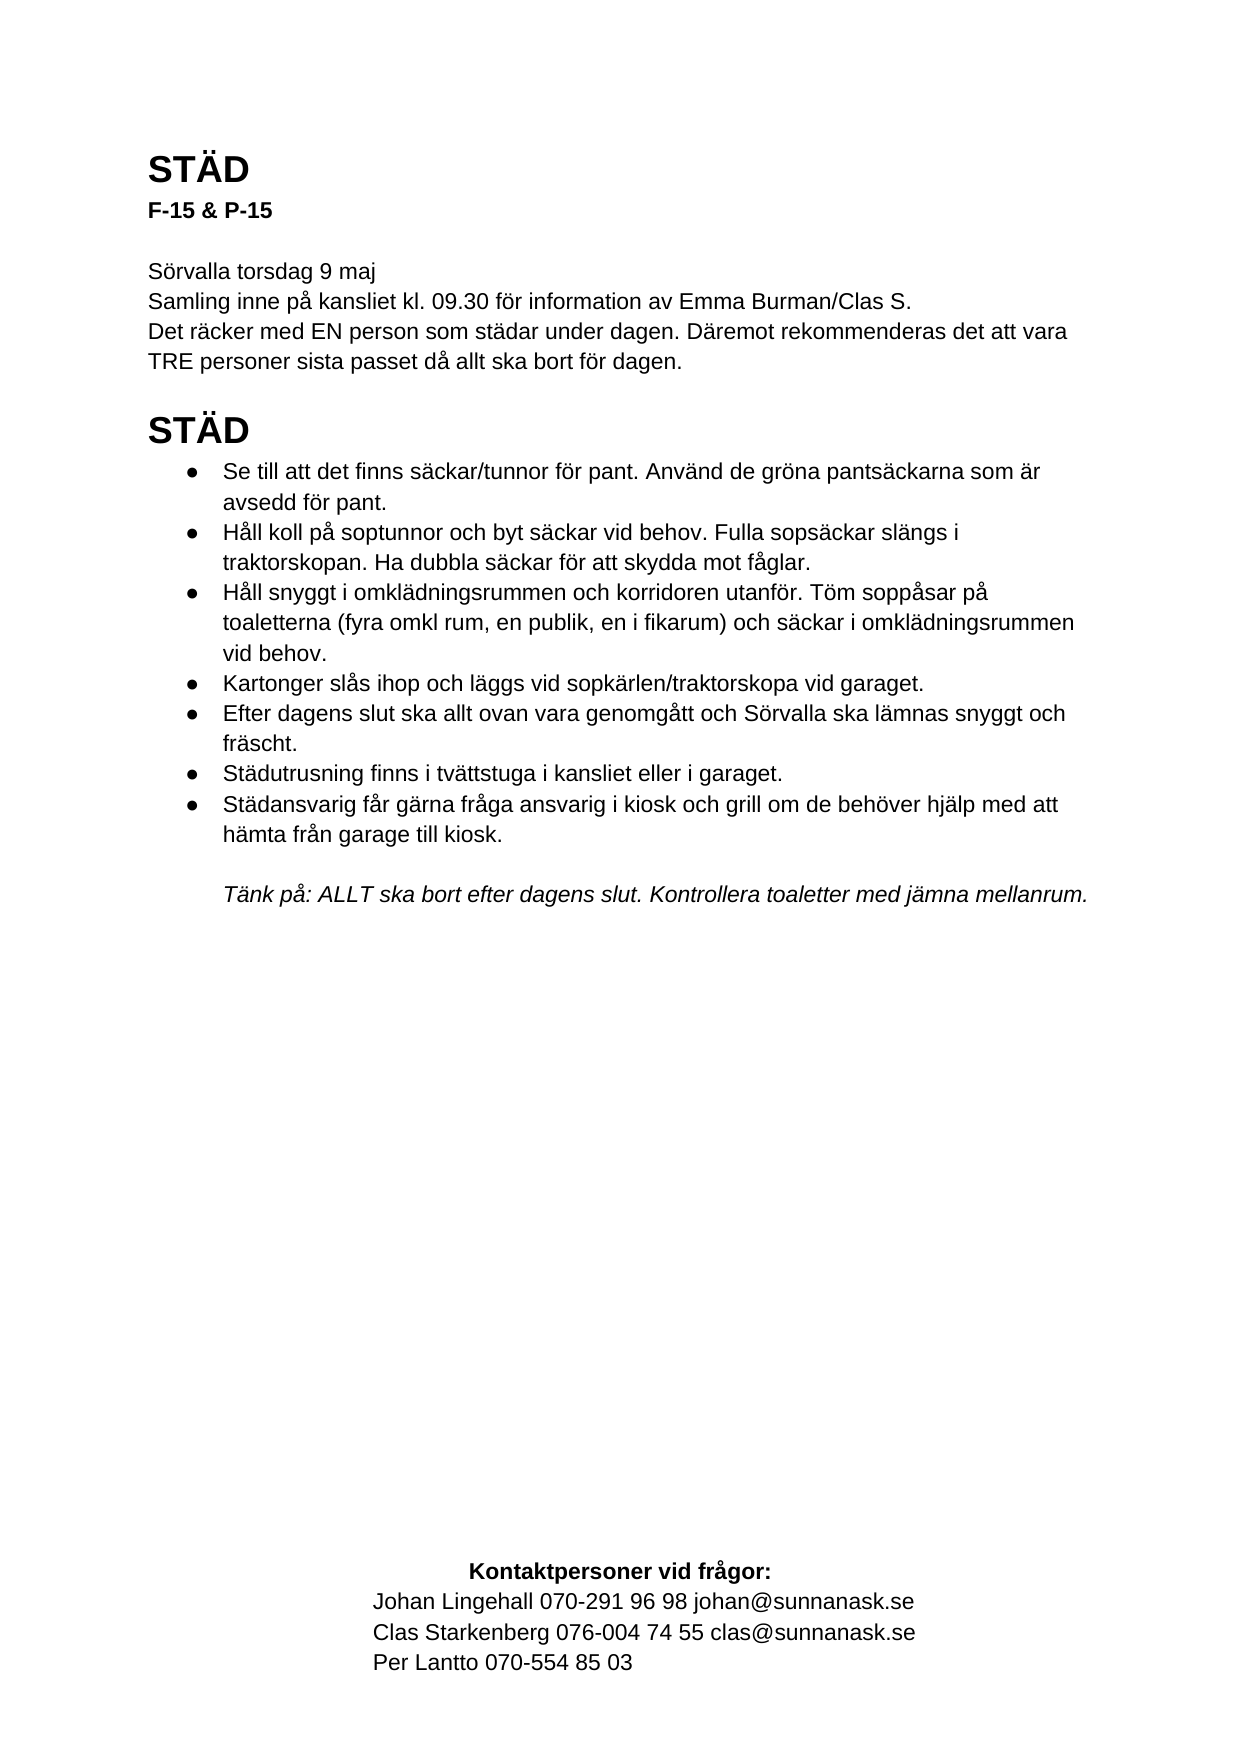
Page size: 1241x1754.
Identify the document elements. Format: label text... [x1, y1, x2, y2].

list Städutrusning finns i tvättstuga i kansliet eller i garaget. [185, 760, 1093, 787]
list Kartonger slås ihop och läggs vid sopkärlen/traktorskopa vid garaget. [185, 670, 1093, 696]
text STÄD [148, 409, 1093, 452]
text STÄD [148, 148, 1093, 191]
text Samling inne på kansliet kl. 09.30 för information av Emma Burman/Clas S. [148, 288, 1093, 314]
list Se till att det finns säckar/tunnor för pant. Använd de gröna pantsäckarna som är avsedd för pant. [185, 458, 1093, 515]
list Städansvarig får gärna fråga ansvarig i kiosk och grill om de behöver hjälp med att hämta från garage till kiosk. [185, 791, 1093, 847]
text Tänk på: ALLT ska bort efter dagens slut. Kontrollera toaletter med jämna mellanrum. [223, 881, 1093, 907]
list Efter dagens slut ska allt ovan vara genomgått och Sörvalla ska lämnas snyggt och fräscht. [185, 700, 1093, 756]
text F-15 & P-15 [148, 197, 1093, 223]
text Sörvalla torsdag 9 maj [148, 258, 1093, 284]
list Håll koll på soptunnor och byt säckar vid behov. Fulla sopsäckar slängs i traktorskopan. Ha dubbla säckar för att skydda mot fåglar. [185, 519, 1093, 575]
text Det räcker med EN person som städar under dagen. Däremot rekommenderas det att vara TRE personer sista passet då allt ska bort för dagen. [148, 318, 1093, 374]
list Håll snyggt i omklädningsrummen och korridoren utanför. Töm soppåsar på toaletterna (fyra omkl rum, en publik, en i fikarum) och säckar i omklädningsrummen vid behov. [185, 579, 1093, 666]
